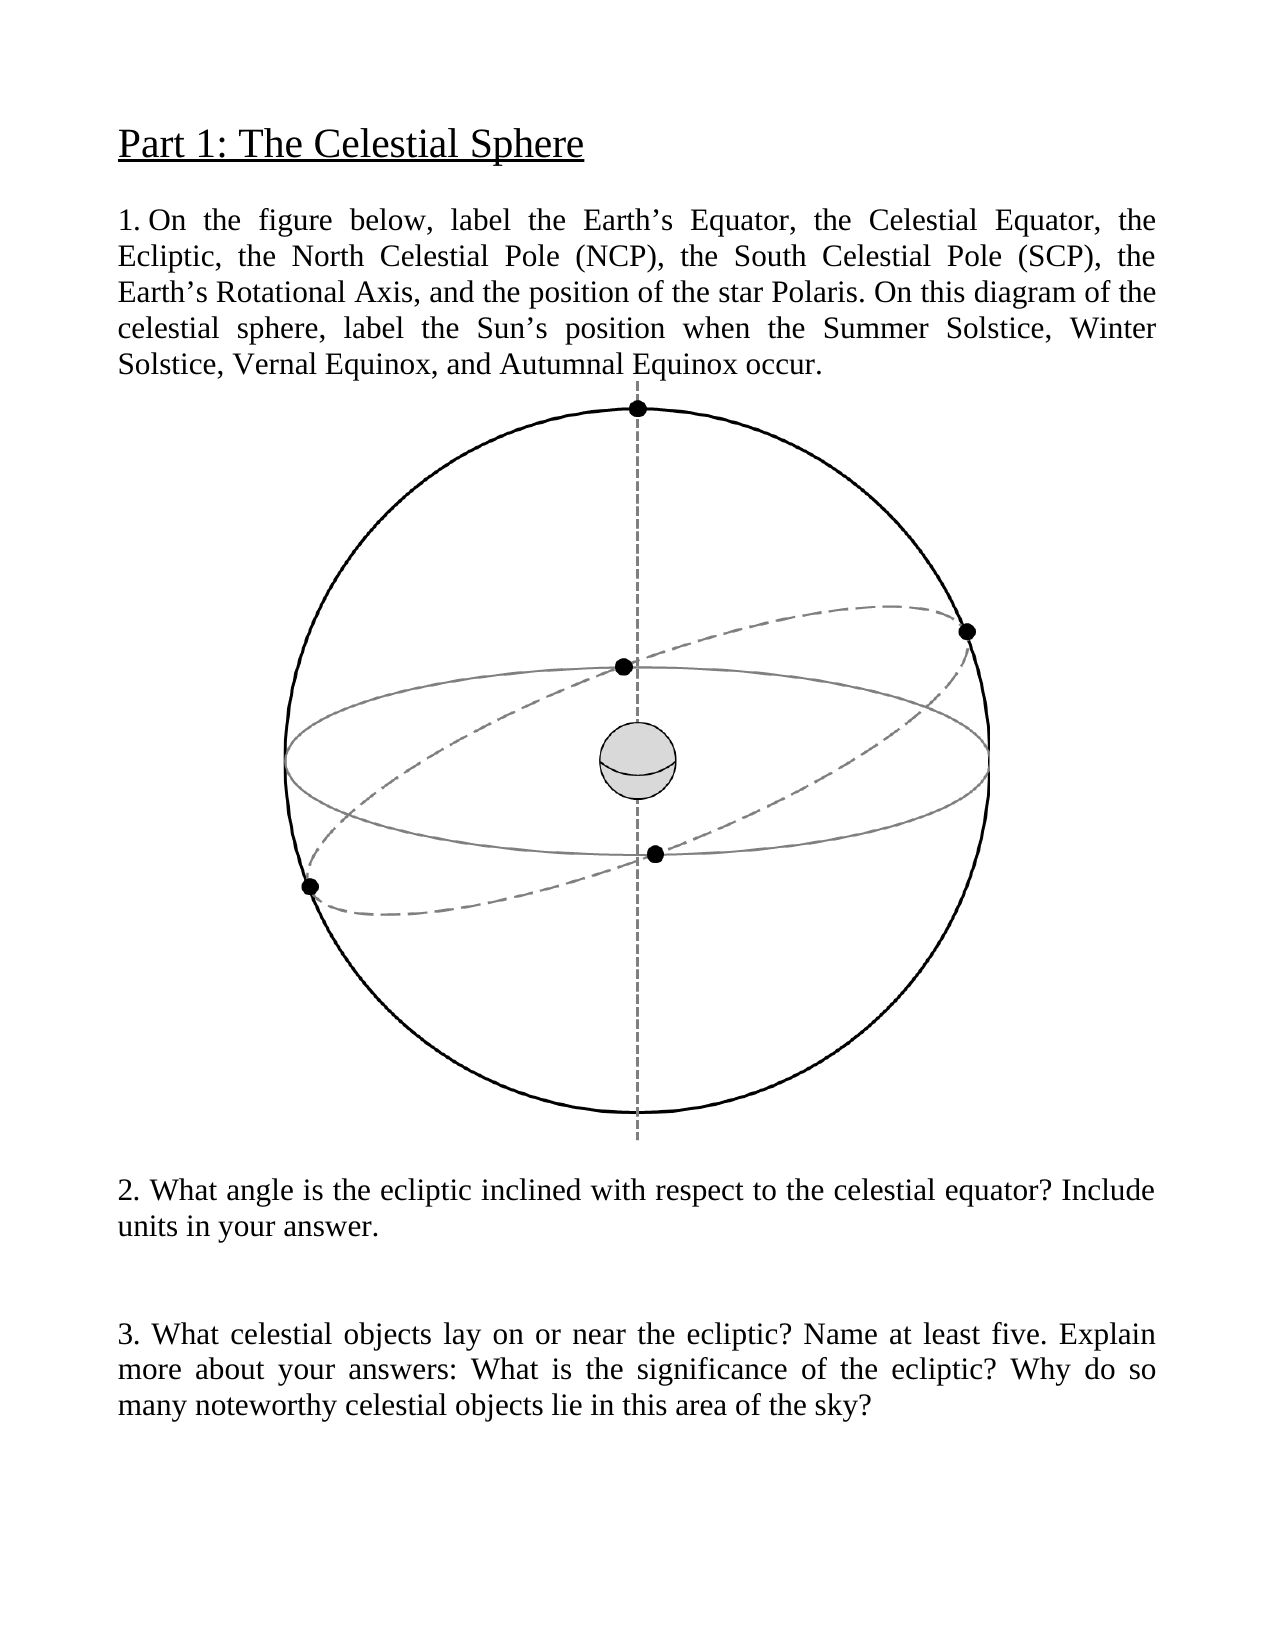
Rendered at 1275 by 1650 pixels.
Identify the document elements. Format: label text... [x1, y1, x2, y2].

list On the figure below, label the Earth’s Equator, the Celestial Equator, the Ecliptic, the North Celestial Pole (NCP), the South Celestial Pole (SCP), the Earth’s Rotational Axis, and the position of the star Polaris. On this diagram of the celestial sphere, label the Sun’s position when the Summer Solstice, Winter Solstice, Vernal Equinox, and Autumnal Equinox occur. [117, 201, 1157, 381]
list What celestial objects lay on or near the ecliptic? Name at least five. Explain more about your answers: What is the significance of the ecliptic? Why do so many noteworthy celestial objects lie in this area of the sky? [117, 1316, 1157, 1422]
list What angle is the ecliptic inclined with respect to the celestial equator? Include units in your answer. [117, 1171, 1157, 1243]
picture [283, 381, 990, 1142]
subtitle Part 1: The Celestial Sphere [118, 118, 1179, 166]
